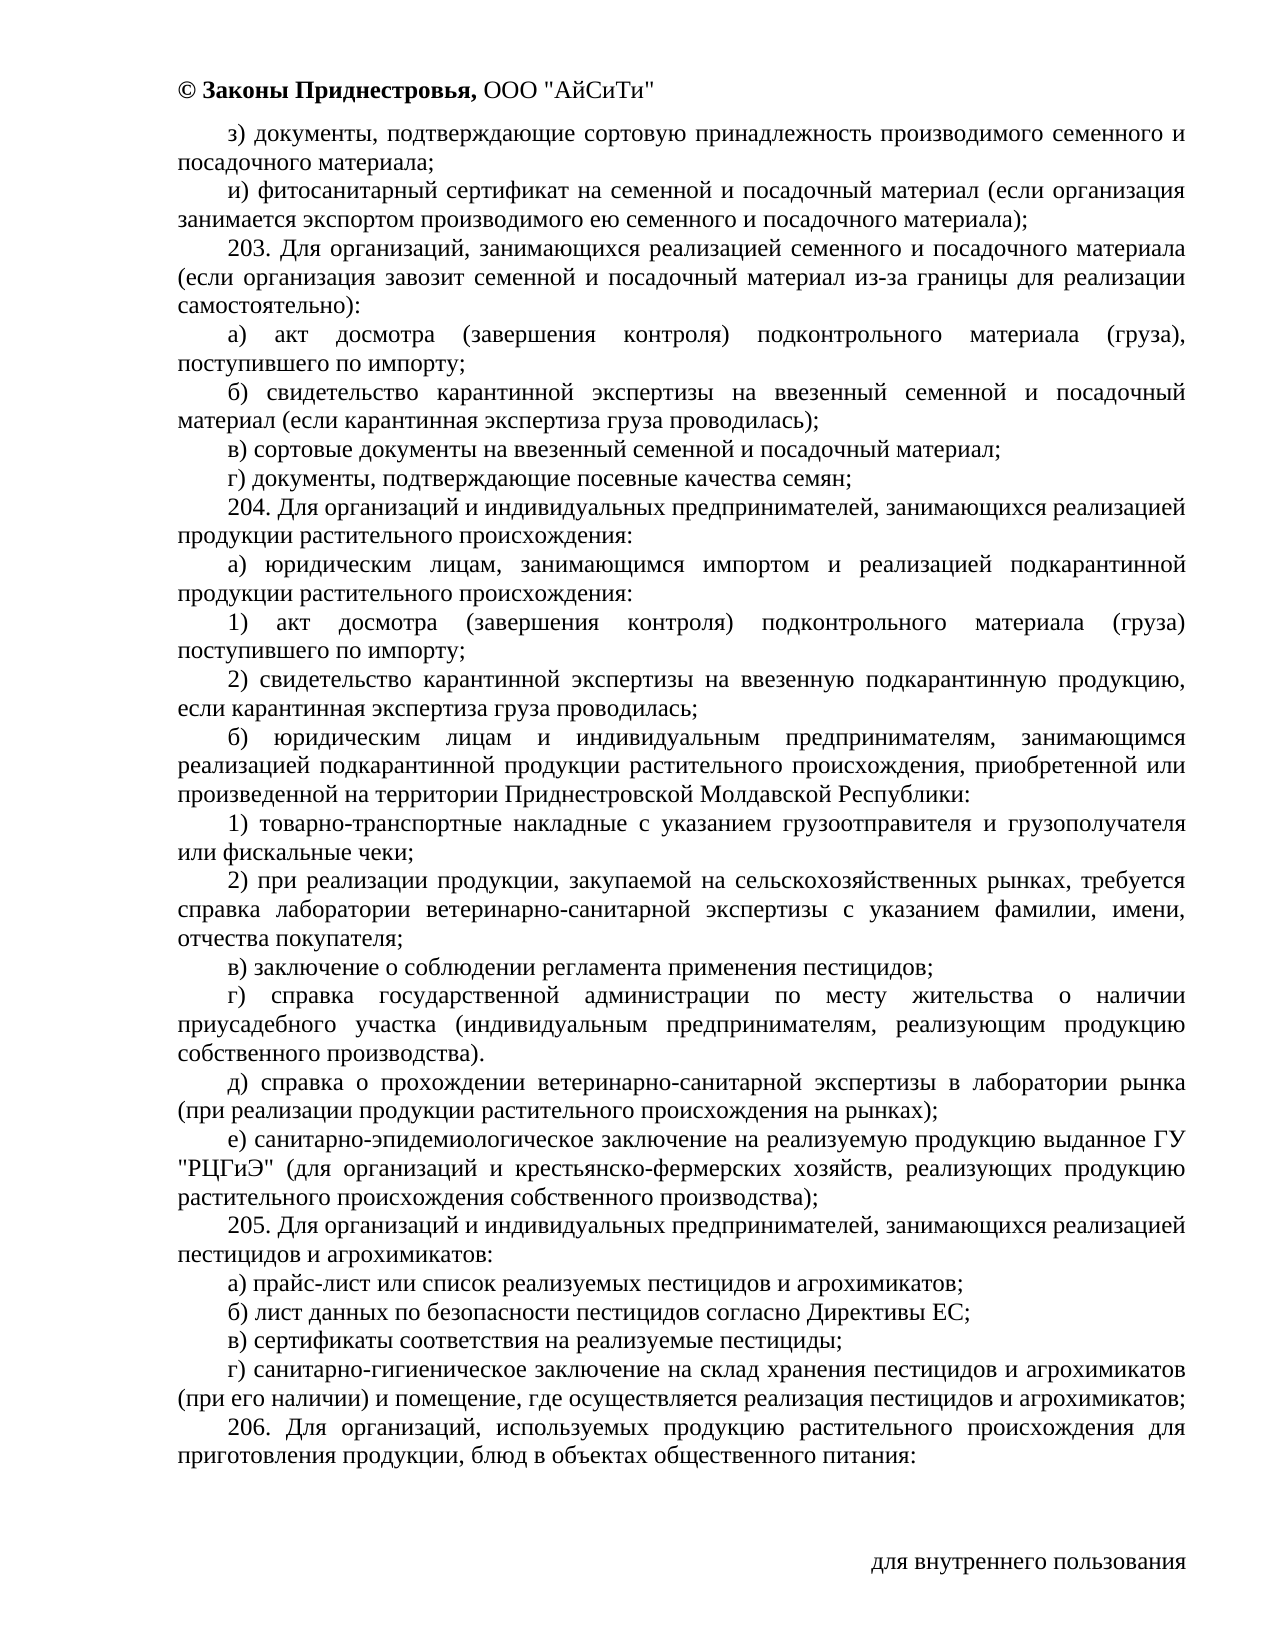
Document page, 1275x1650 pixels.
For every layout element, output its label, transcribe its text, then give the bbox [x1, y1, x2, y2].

text д) справка о прохождении ветеринарно-санитарной экспертизы в лаборатории рынка (при реализации продукции растительного происхождения на рынках); [177, 1067, 1186, 1124]
text 1) товарно-транспортные накладные с указанием грузоотправителя и грузополучателя или фискальные чеки; [177, 808, 1186, 866]
text а) юридическим лицам, занимающимся импортом и реализацией подкарантинной продукции растительного происхождения: [177, 549, 1186, 607]
text в) сортовые документы на ввезенный семенной и посадочный материал; [177, 434, 1186, 463]
text г) справка государственной администрации по месту жительства о наличии приусадебного участка (индивидуальным предпринимателям, реализующим продукцию собственного производства). [177, 981, 1186, 1067]
text 206. Для организаций, используемых продукцию растительного происхождения для приготовления продукции, блюд в объектах общественного питания: [177, 1412, 1186, 1469]
text 1) акт досмотра (завершения контроля) подконтрольного материала (груза) поступившего по импорту; [177, 607, 1186, 664]
text г) санитарно-гигиеническое заключение на склад хранения пестицидов и агрохимикатов (при его наличии) и помещение, где осуществляется реализация пестицидов и агрохимикатов; [177, 1354, 1186, 1412]
text 2) свидетельство карантинной экспертизы на ввезенную подкарантинную продукцию, если карантинная экспертиза груза проводилась; [177, 664, 1186, 722]
text б) юридическим лицам и индивидуальным предпринимателям, занимающимся реализацией подкарантинной продукции растительного происхождения, приобретенной или произведенной на территории Приднестровской Молдавской Республики: [177, 722, 1186, 808]
text 2) при реализации продукции, закупаемой на сельскохозяйственных рынках, требуется справка лаборатории ветеринарно-санитарной экспертизы с указанием фамилии, имени, отчества покупателя; [177, 866, 1186, 952]
text з) документы, подтверждающие сортовую принадлежность производимого семенного и посадочного материала; [177, 118, 1186, 176]
text а) прайс-лист или список реализуемых пестицидов и агрохимикатов; [177, 1268, 1186, 1297]
text в) сертификаты соответствия на реализуемые пестициды; [177, 1326, 1186, 1354]
text б) свидетельство карантинной экспертизы на ввезенный семенной и посадочный материал (если карантинная экспертиза груза проводилась); [177, 377, 1186, 434]
text 203. Для организаций, занимающихся реализацией семенного и посадочного материала (если организация завозит семенной и посадочный материал из-за границы для реализации самостоятельно): [177, 233, 1186, 319]
text 204. Для организаций и индивидуальных предпринимателей, занимающихся реализацией продукции растительного происхождения: [177, 492, 1186, 549]
text е) санитарно-эпидемиологическое заключение на реализуемую продукцию выданное ГУ "РЦГиЭ" (для организаций и крестьянско-фермерских хозяйств, реализующих продукцию растительного происхождения собственного производства); [177, 1124, 1186, 1211]
text в) заключение о соблюдении регламента применения пестицидов; [177, 952, 1186, 981]
text и) фитосанитарный сертификат на семенной и посадочный материал (если организация занимается экспортом производимого ею семенного и посадочного материала); [177, 176, 1186, 233]
text 205. Для организаций и индивидуальных предпринимателей, занимающихся реализацией пестицидов и агрохимикатов: [177, 1211, 1186, 1268]
text а) акт досмотра (завершения контроля) подконтрольного материала (груза), поступившего по импорту; [177, 319, 1186, 377]
text б) лист данных по безопасности пестицидов согласно Директивы ЕС; [177, 1297, 1186, 1326]
text г) документы, подтверждающие посевные качества семян; [177, 463, 1186, 492]
